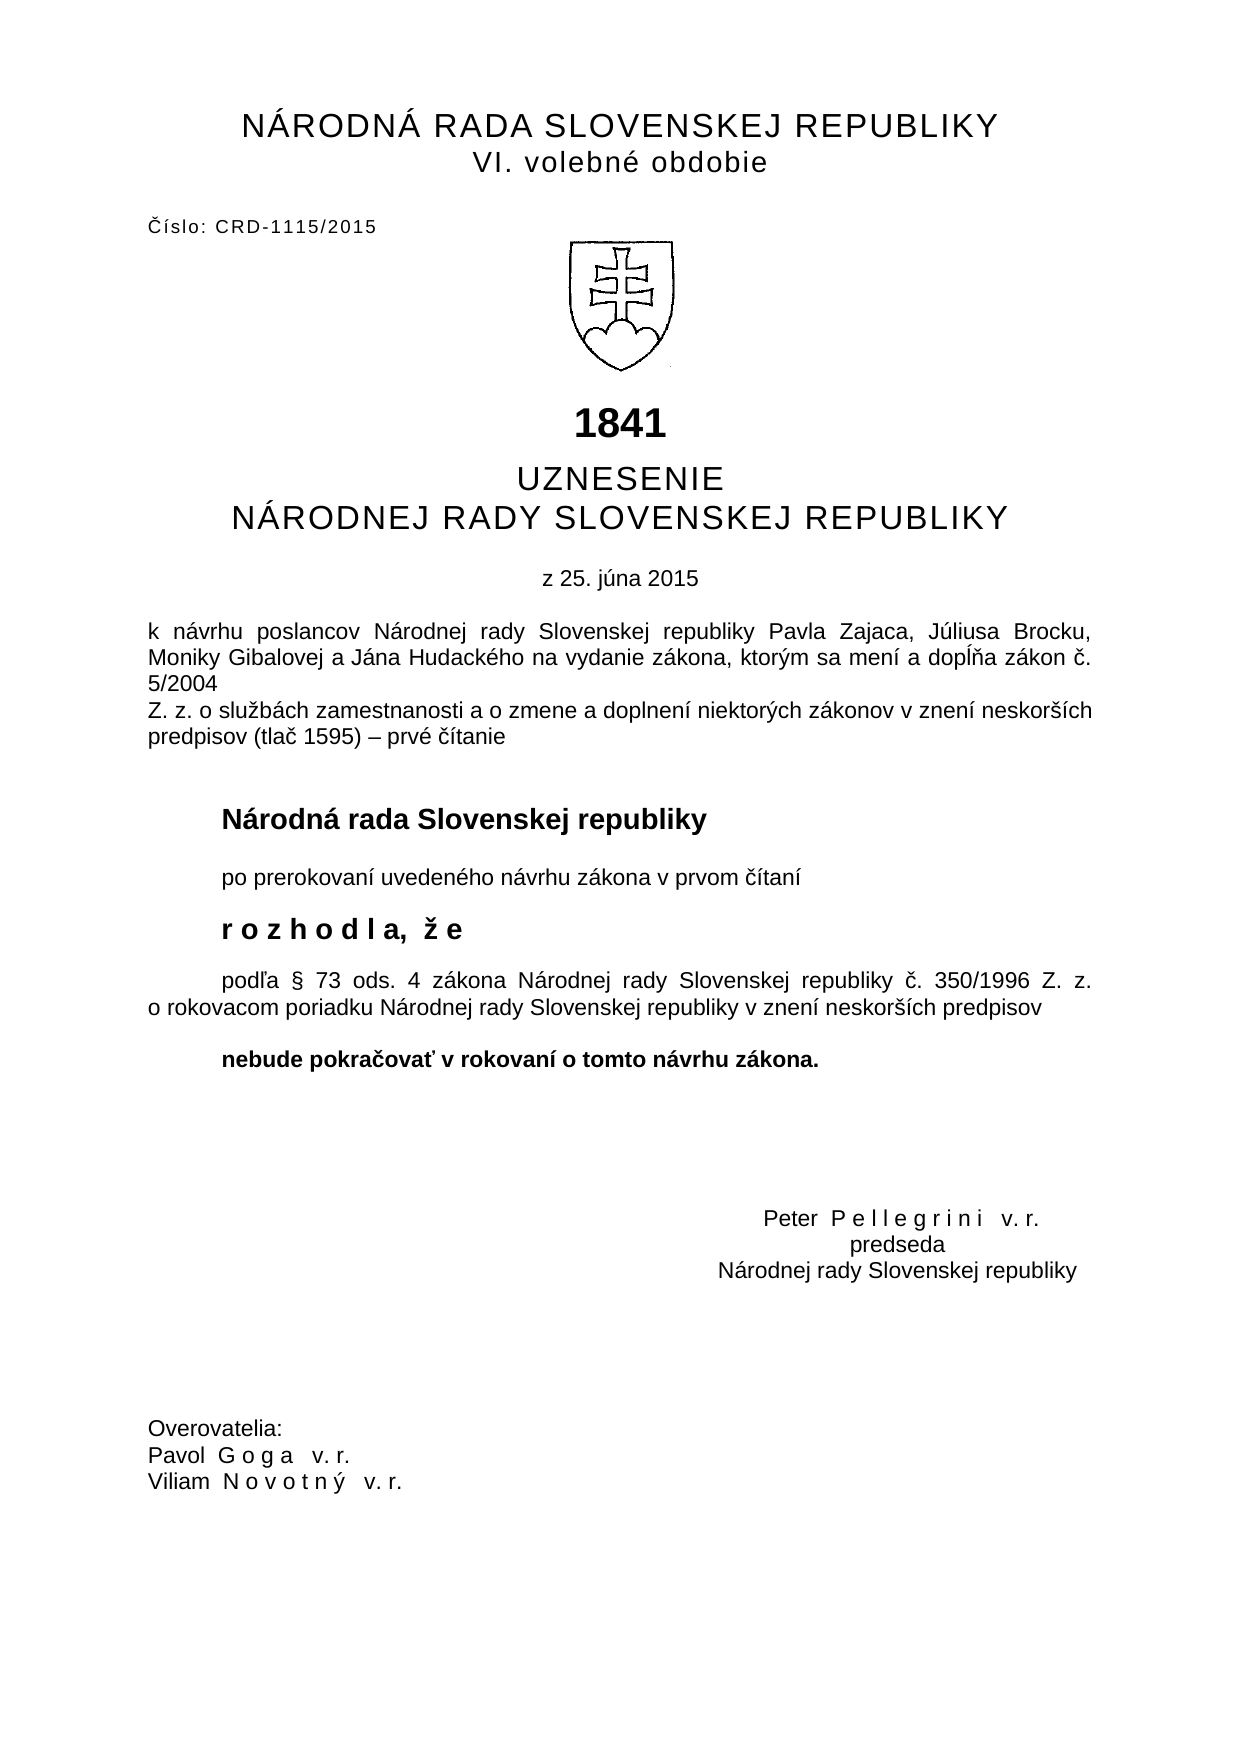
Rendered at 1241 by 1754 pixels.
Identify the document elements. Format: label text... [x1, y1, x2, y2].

text Peter P e l l e g r i n i v. r. [664, 1204, 1092, 1231]
subtitle NÁRODNÁ RADA SLOVENSKEJ REPUBLIKY [148, 106, 1092, 145]
text podľa § 73 ods. 4 zákona Národnej rady Slovenskej republiky č. 350/1996 Z. z. o rokovacom poriadku Národnej rady Slovenskej republiky v znení neskorších predpisov [148, 967, 1092, 1020]
text po prerokovaní uvedeného návrhu zákona v prvom čítaní [148, 864, 1092, 891]
text 1841 [148, 399, 1092, 447]
text nebude pokračovať v rokovaní o tomto návrhu zákona. [148, 1046, 1092, 1073]
text z 25. júna 2015 [148, 565, 1092, 591]
subtitle Národná rada Slovenskej republiky [148, 802, 1092, 836]
text k návrhu poslancov Národnej rady Slovenskej republiky Pavla Zajaca, Júliusa Brocku, Moniky Gibalovej a Jána Hudackého na vydanie zákona, ktorým sa mení a dopĺňa zákon č. 5/2004 Z. z. o službách zamestnanosti a o zmene a doplnení niektorých zákonov v znení neskorších predpisov (tlač 1595) – prvé čítanie [148, 618, 1092, 749]
picture [563, 237, 677, 374]
subtitle UZNESENIE [148, 459, 1092, 498]
subtitle VI. volebné obdobie [148, 145, 1092, 178]
text Národnej rady Slovenskej republiky [664, 1257, 1092, 1284]
text Overovatelia: [148, 1415, 1092, 1442]
text Pavol G o g a v. r. [148, 1442, 1092, 1468]
text Viliam N o v o t n ý v. r. [148, 1468, 1092, 1494]
text predseda [748, 1231, 1092, 1257]
subtitle NÁRODNEJ RADY SLOVENSKEJ REPUBLIKY [148, 498, 1092, 536]
text Číslo: CRD-1115/2015 [148, 216, 1092, 237]
subtitle r o z h o d l a, ž e [221, 912, 1092, 946]
